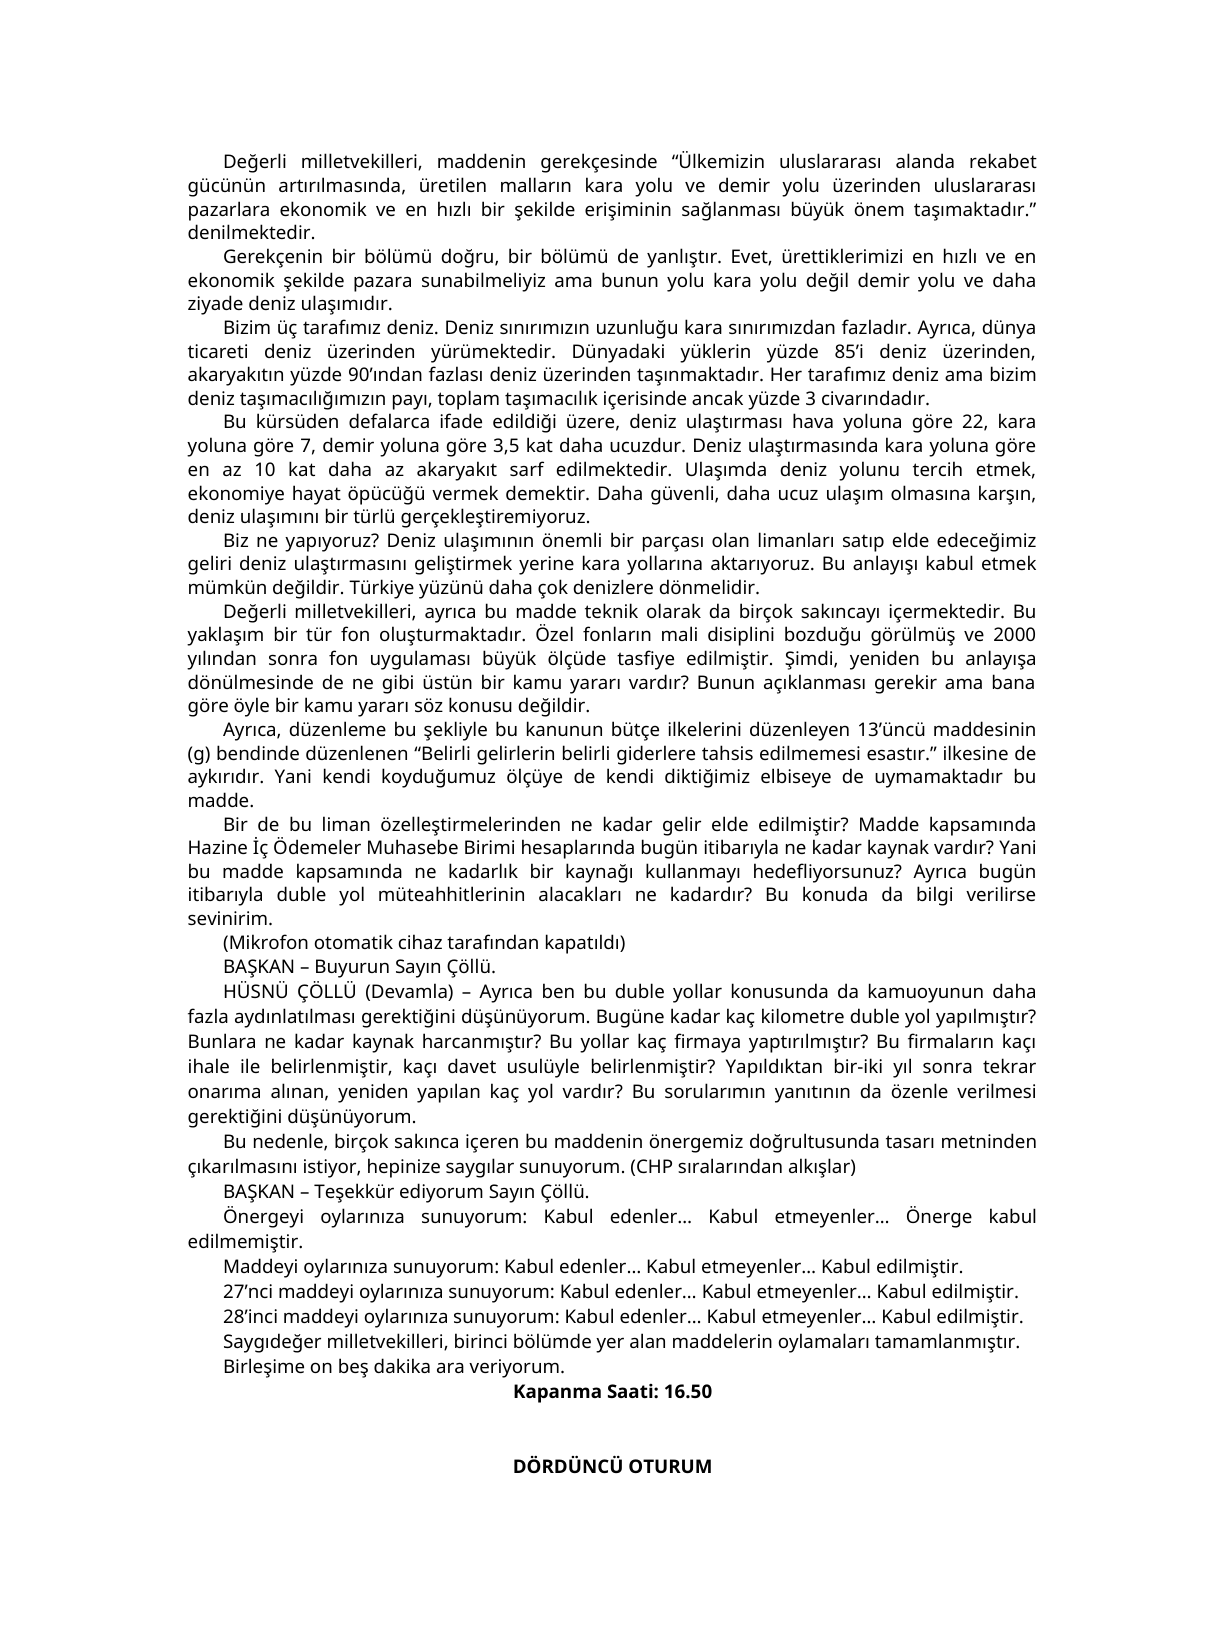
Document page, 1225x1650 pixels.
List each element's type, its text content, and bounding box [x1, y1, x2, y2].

text Birleşime on beş dakika ara veriyorum. [187, 1354, 1037, 1379]
text Bizim üç tarafımız deniz. Deniz sınırımızın uzunluğu kara sınırımızdan fazladır. Ayrıca, dünya ticareti deniz üzerinden yürümektedir. Dünyadaki yüklerin yüzde 85’i deniz üzerinden, akaryakıtın yüzde 90’ından fazlası deniz üzerinden taşınmaktadır. Her tarafımız deniz ama bizim deniz taşımacılığımızın payı, toplam taşımacılık içerisinde ancak yüzde 3 civarındadır. [187, 316, 1037, 410]
text Ayrıca, düzenleme bu şekliyle bu kanunun bütçe ilkelerini düzenleyen 13’üncü maddesinin (g) bendinde düzenlenen “Belirli gelirlerin belirli giderlere tahsis edilmemesi esastır.” ilkesine de aykırıdır. Yani kendi koyduğumuz ölçüye de kendi diktiğimiz elbiseye de uymamaktadır bu madde. [187, 717, 1037, 812]
text Değerli milletvekilleri, maddenin gerekçesinde “Ülkemizin uluslararası alanda rekabet gücünün artırılmasında, üretilen malların kara yolu ve demir yolu üzerinden uluslararası pazarlara ekonomik ve en hızlı bir şekilde erişiminin sağlanması büyük önem taşımaktadır.” denilmektedir. [187, 150, 1037, 244]
text Gerekçenin bir bölümü doğru, bir bölümü de yanlıştır. Evet, ürettiklerimizi en hızlı ve en ekonomik şekilde pazara sunabilmeliyiz ama bunun yolu kara yolu değil demir yolu ve daha ziyade deniz ulaşımıdır. [187, 244, 1037, 316]
text Biz ne yapıyoruz? Deniz ulaşımının önemli bir parçası olan limanları satıp elde edeceğimiz geliri deniz ulaştırmasını geliştirmek yerine kara yollarına aktarıyoruz. Bu anlayışı kabul etmek mümkün değildir. Türkiye yüzünü daha çok denizlere dönmelidir. [187, 528, 1037, 599]
text Bu kürsüden defalarca ifade edildiği üzere, deniz ulaştırması hava yoluna göre 22, kara yoluna göre 7, demir yoluna göre 3,5 kat daha ucuzdur. Deniz ulaştırmasında kara yoluna göre en az 10 kat daha az akaryakıt sarf edilmektedir. Ulaşımda deniz yolunu tercih etmek, ekonomiye hayat öpücüğü vermek demektir. Daha güvenli, daha ucuz ulaşım olmasına karşın, deniz ulaşımını bir türlü gerçekleştiremiyoruz. [187, 410, 1037, 528]
text DÖRDÜNCÜ OTURUM [187, 1454, 1037, 1479]
text BAŞKAN – Buyurun Sayın Çöllü. [187, 954, 1037, 979]
text Saygıdeğer milletvekilleri, birinci bölümde yer alan maddelerin oylamaları tamamlanmıştır. [187, 1329, 1037, 1354]
text Önergeyi oylarınıza sunuyorum: Kabul edenler… Kabul etmeyenler… Önerge kabul edilmemiştir. [187, 1204, 1037, 1254]
text Bu nedenle, birçok sakınca içeren bu maddenin önergemiz doğrultusunda tasarı metninden çıkarılmasını istiyor, hepinize saygılar sunuyorum. (CHP sıralarından alkışlar) [187, 1129, 1037, 1179]
text Bir de bu liman özelleştirmelerinden ne kadar gelir elde edilmiştir? Madde kapsamında Hazine İç Ödemeler Muhasebe Birimi hesaplarında bugün itibarıyla ne kadar kaynak vardır? Yani bu madde kapsamında ne kadarlık bir kaynağı kullanmayı hedefliyorsunuz? Ayrıca bugün itibarıyla duble yol müteahhitlerinin alacakları ne kadardır? Bu konuda da bilgi verilirse sevinirim. [187, 812, 1037, 930]
text Değerli milletvekilleri, ayrıca bu madde teknik olarak da birçok sakıncayı içermektedir. Bu yaklaşım bir tür fon oluşturmaktadır. Özel fonların mali disiplini bozduğu görülmüş ve 2000 yılından sonra fon uygulaması büyük ölçüde tasfiye edilmiştir. Şimdi, yeniden bu anlayışa dönülmesinde de ne gibi üstün bir kamu yararı vardır? Bunun açıklanması gerekir ama bana göre öyle bir kamu yararı söz konusu değildir. [187, 599, 1037, 717]
text Kapanma Saati: 16.50 [187, 1379, 1037, 1404]
text HÜSNÜ ÇÖLLÜ (Devamla) – Ayrıca ben bu duble yollar konusunda da kamuoyunun daha fazla aydınlatılması gerektiğini düşünüyorum. Bugüne kadar kaç kilometre duble yol yapılmıştır? Bunlara ne kadar kaynak harcanmıştır? Bu yollar kaç firmaya yaptırılmıştır? Bu firmaların kaçı ihale ile belirlenmiştir, kaçı davet usulüyle belirlenmiştir? Yapıldıktan bir-iki yıl sonra tekrar onarıma alınan, yeniden yapılan kaç yol vardır? Bu sorularımın yanıtının da özenle verilmesi gerektiğini düşünüyorum. [187, 979, 1037, 1129]
text 27’nci maddeyi oylarınıza sunuyorum: Kabul edenler… Kabul etmeyenler… Kabul edilmiştir. [187, 1279, 1037, 1304]
text BAŞKAN – Teşekkür ediyorum Sayın Çöllü. [187, 1179, 1037, 1204]
text 28’inci maddeyi oylarınıza sunuyorum: Kabul edenler… Kabul etmeyenler… Kabul edilmiştir. [187, 1304, 1037, 1329]
text (Mikrofon otomatik cihaz tarafından kapatıldı) [187, 930, 1037, 954]
text Maddeyi oylarınıza sunuyorum: Kabul edenler… Kabul etmeyenler… Kabul edilmiştir. [187, 1254, 1037, 1279]
